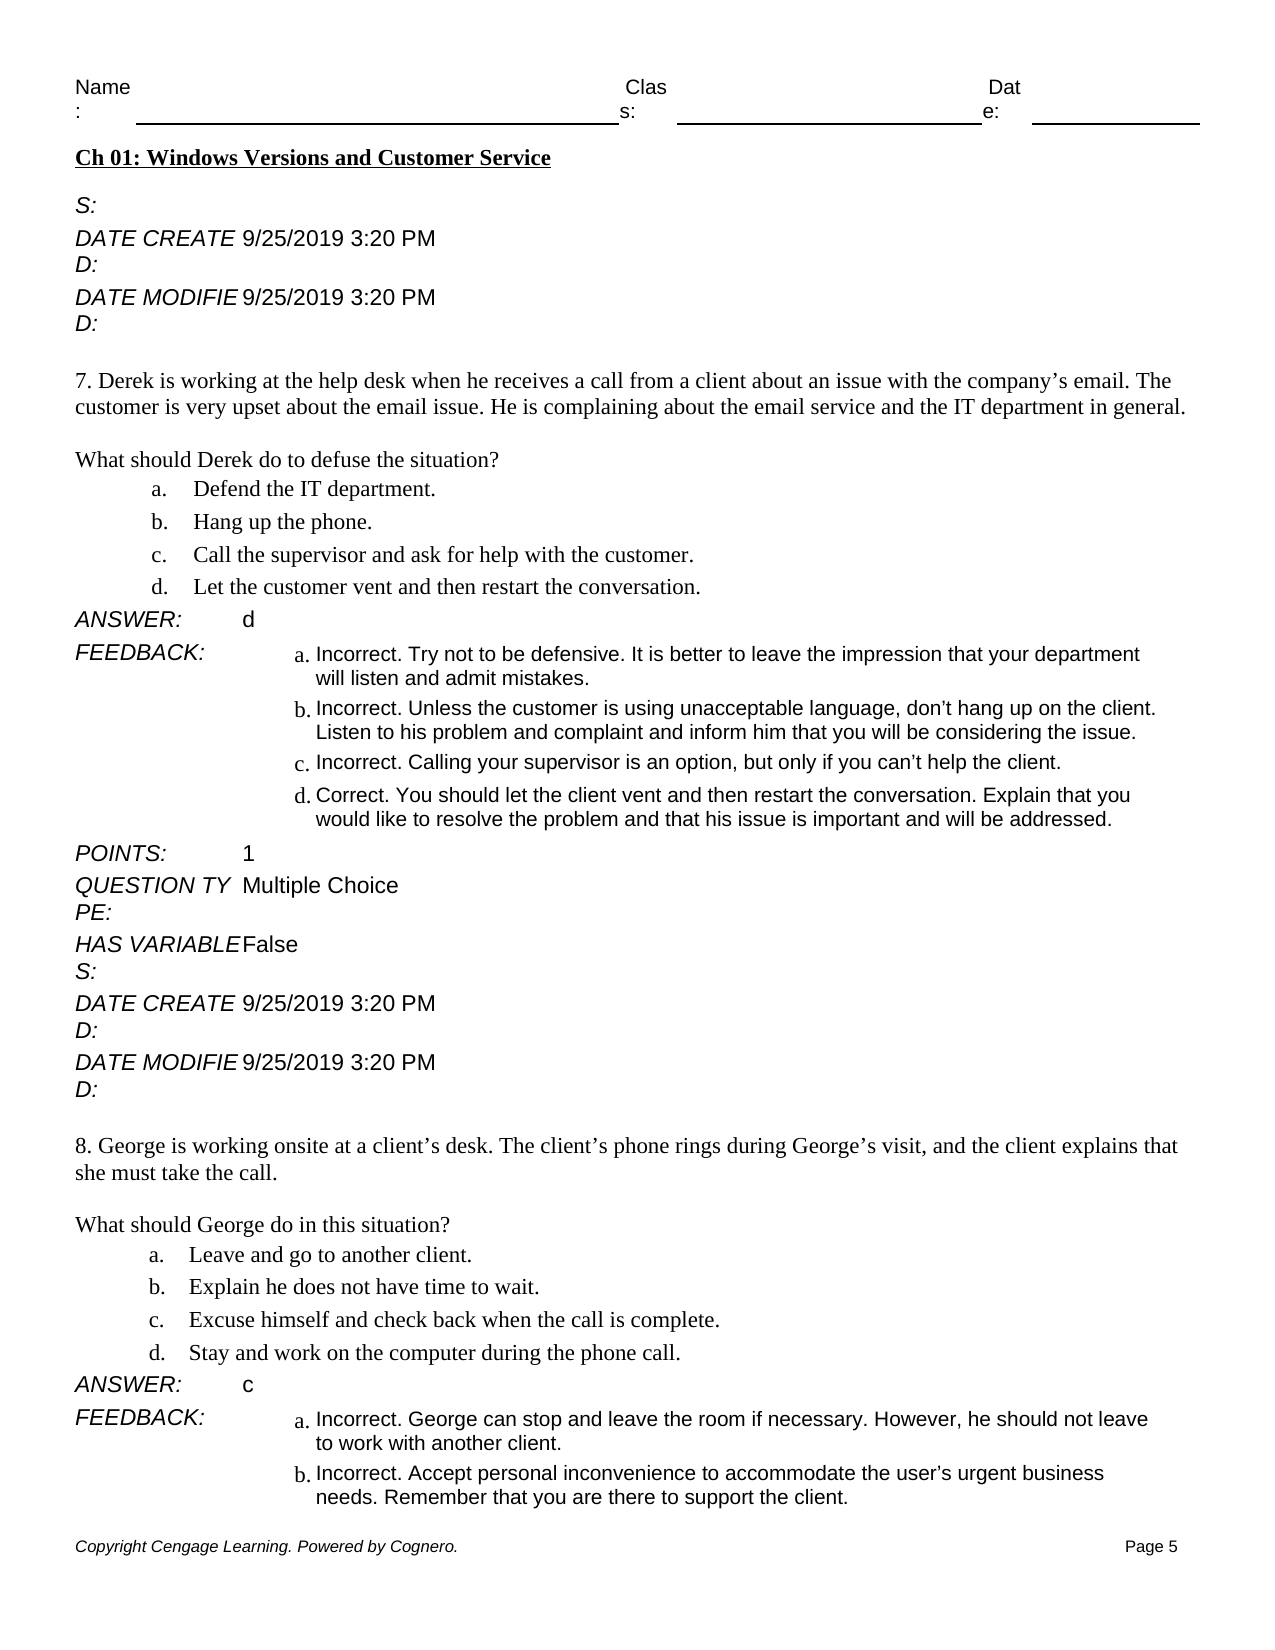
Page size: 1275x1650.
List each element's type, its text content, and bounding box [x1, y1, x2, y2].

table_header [75, 189, 1200, 340]
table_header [75, 1132, 1200, 1515]
table_header 7. Derek is working at the help desk when he receives a call from a client about an issue with the company’s email. The customer is very upset about the email issue. He is complaining about the email service and the IT department in general. What should Derek do to defuse the situation? [75, 367, 1200, 1105]
